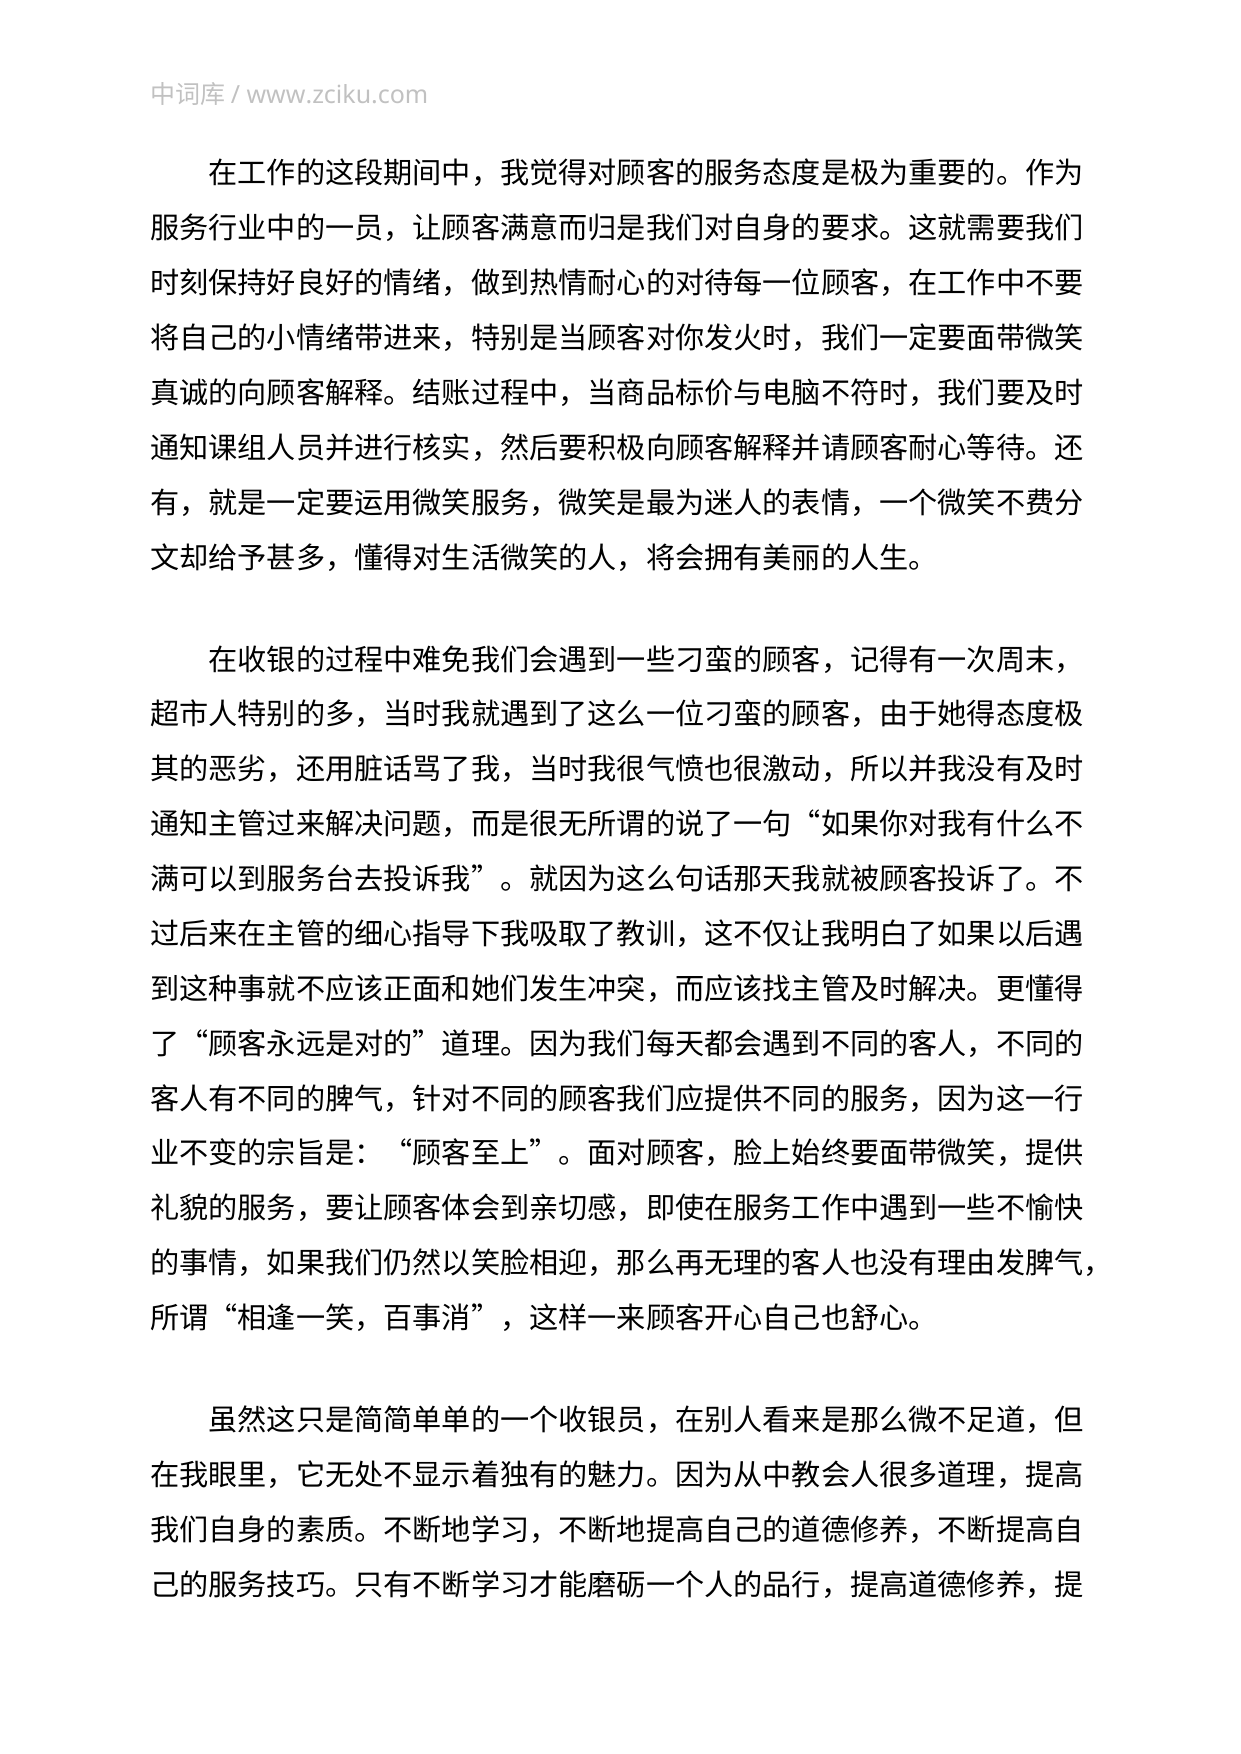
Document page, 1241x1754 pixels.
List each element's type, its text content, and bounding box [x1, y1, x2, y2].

text 在工作的这段期间中，我觉得对顾客的服务态度是极为重要的。作为服务行业中的一员，让顾客满意而归是我们对自身的要求。这就需要我们时刻保持好良好的情绪，做到热情耐心的对待每一位顾客，在工作中不要将自己的小情绪带进来，特别是当顾客对你发火时，我们一定要面带微笑真诚的向顾客解释。结账过程中，当商品标价与电脑不符时，我们要及时通知课组人员并进行核实，然后要积极向顾客解释并请顾客耐心等待。还有，就是一定要运用微笑服务，微笑是最为迷人的表情，一个微笑不费分文却给予甚多，懂得对生活微笑的人，将会拥有美丽的人生。 [150, 150, 1090, 577]
text 在收银的过程中难免我们会遇到一些刁蛮的顾客，记得有一次周末，超市人特别的多，当时我就遇到了这么一位刁蛮的顾客，由于她得态度极其的恶劣，还用脏话骂了我，当时我很气愤也很激动，所以并我没有及时通知主管过来解决问题，而是很无所谓的说了一句“如果你对我有什么不满可以到服务台去投诉我”。就因为这么句话那天我就被顾客投诉了。不过后来在主管的细心指导下我吸取了教训，这不仅让我明白了如果以后遇到这种事就不应该正面和她们发生冲突，而应该找主管及时解决。更懂得了“顾客永远是对的”道理。因为我们每天都会遇到不同的客人，不同的客人有不同的脾气，针对不同的顾客我们应提供不同的服务，因为这一行业不变的宗旨是：“顾客至上”。面对顾客，脸上始终要面带微笑，提供礼貌的服务，要让顾客体会到亲切感，即使在服务工作中遇到一些不愉快的事情，如果我们仍然以笑脸相迎，那么再无理的客人也没有理由发脾气，所谓“相逢一笑，百事消”，这样一来顾客开心自己也舒心。 [150, 636, 1090, 1337]
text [150, 1397, 1090, 1603]
